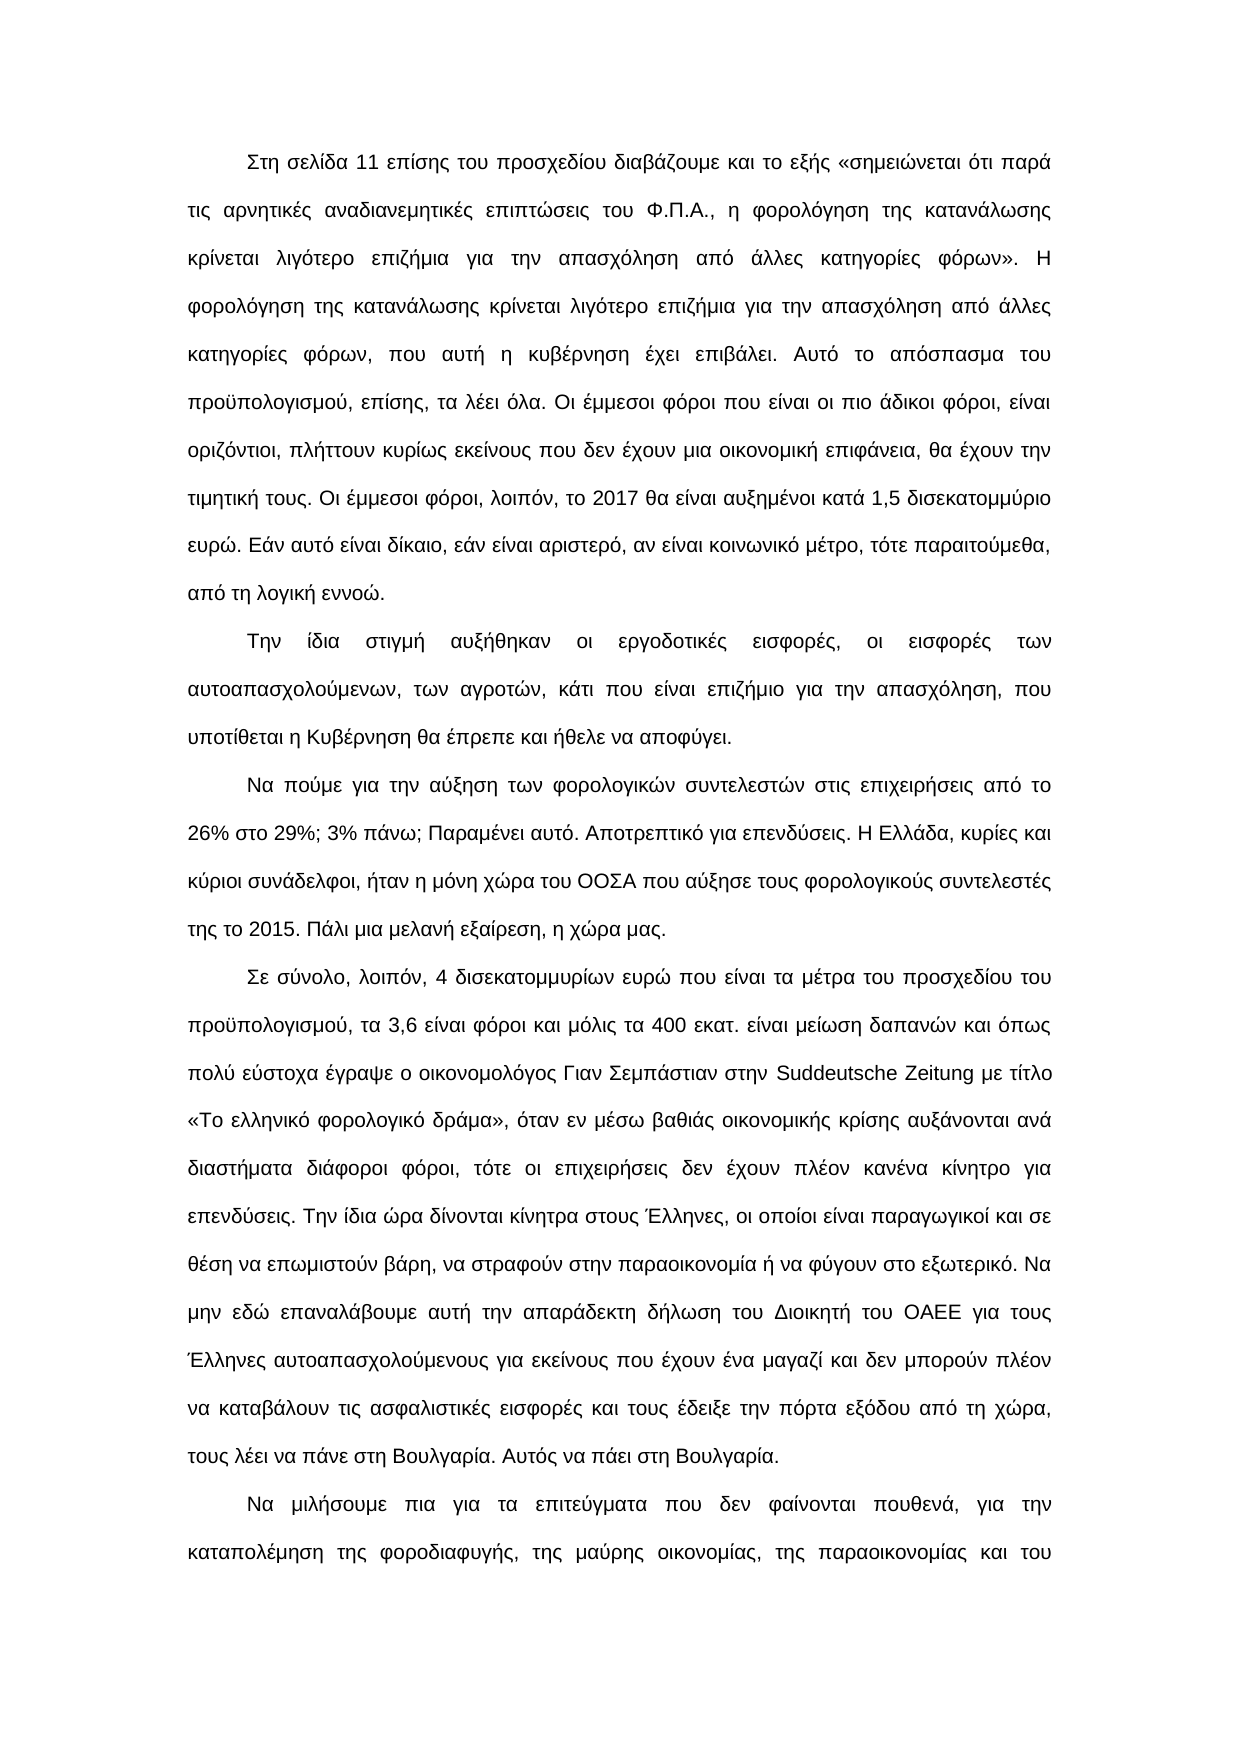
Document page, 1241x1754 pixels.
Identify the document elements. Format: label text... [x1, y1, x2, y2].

text Την ίδια στιγμή αυξήθηκαν οι εργοδοτικές εισφορές, οι εισφορές των αυτοαπασχολούμενων, των αγροτών, κάτι που είναι επιζήμιο για την απασχόληση, που υποτίθεται η Κυβέρνηση θα έπρεπε και ήθελε να αποφύγει. [187, 629, 1053, 749]
text Στη σελίδα 11 επίσης του προσχεδίου διαβάζουμε και το εξής «σημειώνεται ότι παρά τις αρνητικές αναδιανεμητικές επιπτώσεις του Φ.Π.Α., η φορολόγηση της κατανάλωσης κρίνεται λιγότερο επιζήμια για την απασχόληση από άλλες κατηγορίες φόρων». Η φορολόγηση της κατανάλωσης κρίνεται λιγότερο επιζήμια για την απασχόληση από άλλες κατηγορίες φόρων, που αυτή η κυβέρνηση έχει επιβάλει. Αυτό το απόσπασμα του προϋπολογισμού, επίσης, τα λέει όλα. Οι έμμεσοι φόροι που είναι οι πιο άδικοι φόροι, είναι οριζόντιοι, πλήττουν κυρίως εκείνους που δεν έχουν μια οικονομική επιφάνεια, θα έχουν την τιμητική τους. Οι έμμεσοι φόροι, λοιπόν, το 2017 θα είναι αυξημένοι κατά 1,5 δισεκατομμύριο ευρώ. Εάν αυτό είναι δίκαιο, εάν είναι αριστερό, αν είναι κοινωνικό μέτρο, τότε παραιτούμεθα, από τη λογική εννοώ. [187, 150, 1053, 605]
text Σε σύνολο, λοιπόν, 4 δισεκατομμυρίων ευρώ που είναι τα μέτρα του προσχεδίου του προϋπολογισμού, τα 3,6 είναι φόροι και μόλις τα 400 εκατ. είναι μείωση δαπανών και όπως πολύ εύστοχα έγραψε ο οικονομολόγος Γιαν Σεμπάστιαν στην Suddeutsche Zeitung με τίτλο «Το ελληνικό φορολογικό δράμα», όταν εν μέσω βαθιάς οικονομικής κρίσης αυξάνονται ανά διαστήματα διάφοροι φόροι, τότε οι επιχειρήσεις δεν έχουν πλέον κανένα κίνητρο για επενδύσεις. Την ίδια ώρα δίνονται κίνητρα στους Έλληνες, οι οποίοι είναι παραγωγικοί και σε θέση να επωμιστούν βάρη, να στραφούν στην παραοικονομία ή να φύγουν στο εξωτερικό. Να μην εδώ επαναλάβουμε αυτή την απαράδεκτη δήλωση του Διοικητή του ΟΑΕΕ για τους Έλληνες αυτοαπασχολούμενους για εκείνους που έχουν ένα μαγαζί και δεν μπορούν πλέον να καταβάλουν τις ασφαλιστικές εισφορές και τους έδειξε την πόρτα εξόδου από τη χώρα, τους λέει να πάνε στη Βουλγαρία. Αυτός να πάει στη Βουλγαρία. [187, 964, 1053, 1468]
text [187, 1492, 1053, 1563]
text Να πούμε για την αύξηση των φορολογικών συντελεστών στις επιχειρήσεις από το 26% στο 29%; 3% πάνω; Παραμένει αυτό. Αποτρεπτικό για επενδύσεις. Η Ελλάδα, κυρίες και κύριοι συνάδελφοι, ήταν η μόνη χώρα του ΟΟΣΑ που αύξησε τους φορολογικούς συντελεστές της το 2015. Πάλι μια μελανή εξαίρεση, η χώρα μας. [187, 773, 1053, 941]
